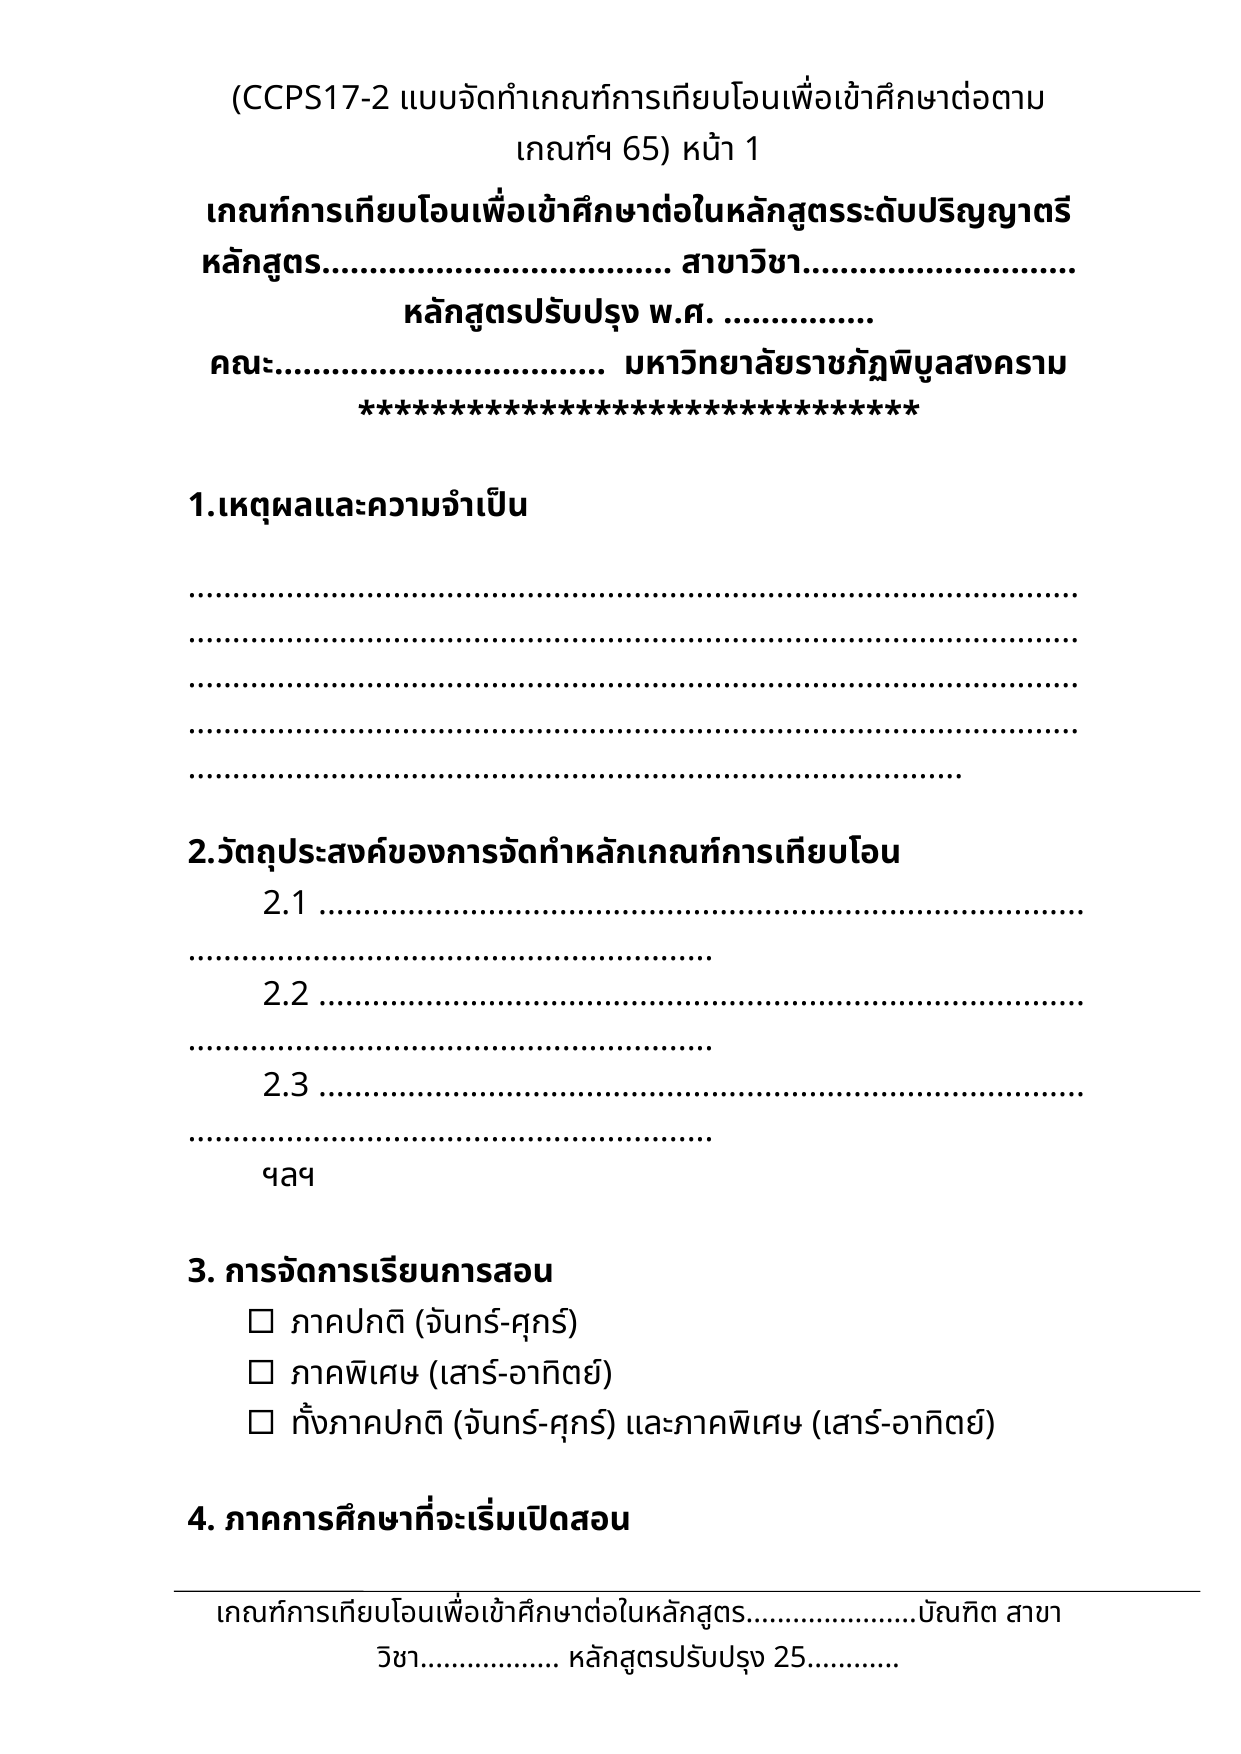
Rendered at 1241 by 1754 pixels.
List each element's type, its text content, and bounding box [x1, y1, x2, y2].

text ....................................................................................................................................................................................................................................................................................................................................................................................................................................................................................................... [187, 531, 1090, 788]
text ฯลฯ [187, 1151, 1090, 1202]
text คณะ................................... มหาวิทยาลัยราชภัฏพิบูลสงคราม [187, 339, 1090, 389]
text 2.3 ................................................................................................................................................. [187, 1061, 1090, 1151]
list เหตุผลและความจำเป็น [187, 480, 1090, 531]
text หลักสูตร..................................... สาขาวิชา............................. [187, 238, 1090, 288]
list วัตถุประสงค์ของการจัดทำหลักเกณฑ์การเทียบโอน [187, 828, 1090, 879]
text ภาคพิเศษ (เสาร์-อาทิตย์) [187, 1348, 1090, 1399]
text ทั้งภาคปกติ (จันทร์-ศุกร์) และภาคพิเศษ (เสาร์-อาทิตย์) [187, 1399, 1090, 1450]
text 3. การจัดการเรียนการสอน [187, 1247, 1090, 1298]
text 2.2 ................................................................................................................................................. [187, 970, 1090, 1061]
text 2.1 ................................................................................................................................................. [187, 879, 1090, 970]
text ภาคปกติ (จันทร์-ศุกร์) [187, 1298, 1090, 1348]
text ******************************* [187, 389, 1090, 435]
text 4. ภาคการศึกษาที่จะเริ่มเปิดสอน [187, 1495, 1090, 1546]
text เกณฑ์การเทียบโอนเพื่อเข้าศึกษาต่อในหลักสูตรระดับปริญญาตรี [187, 187, 1090, 238]
text หลักสูตรปรับปรุง พ.ศ. ................ [187, 288, 1090, 339]
